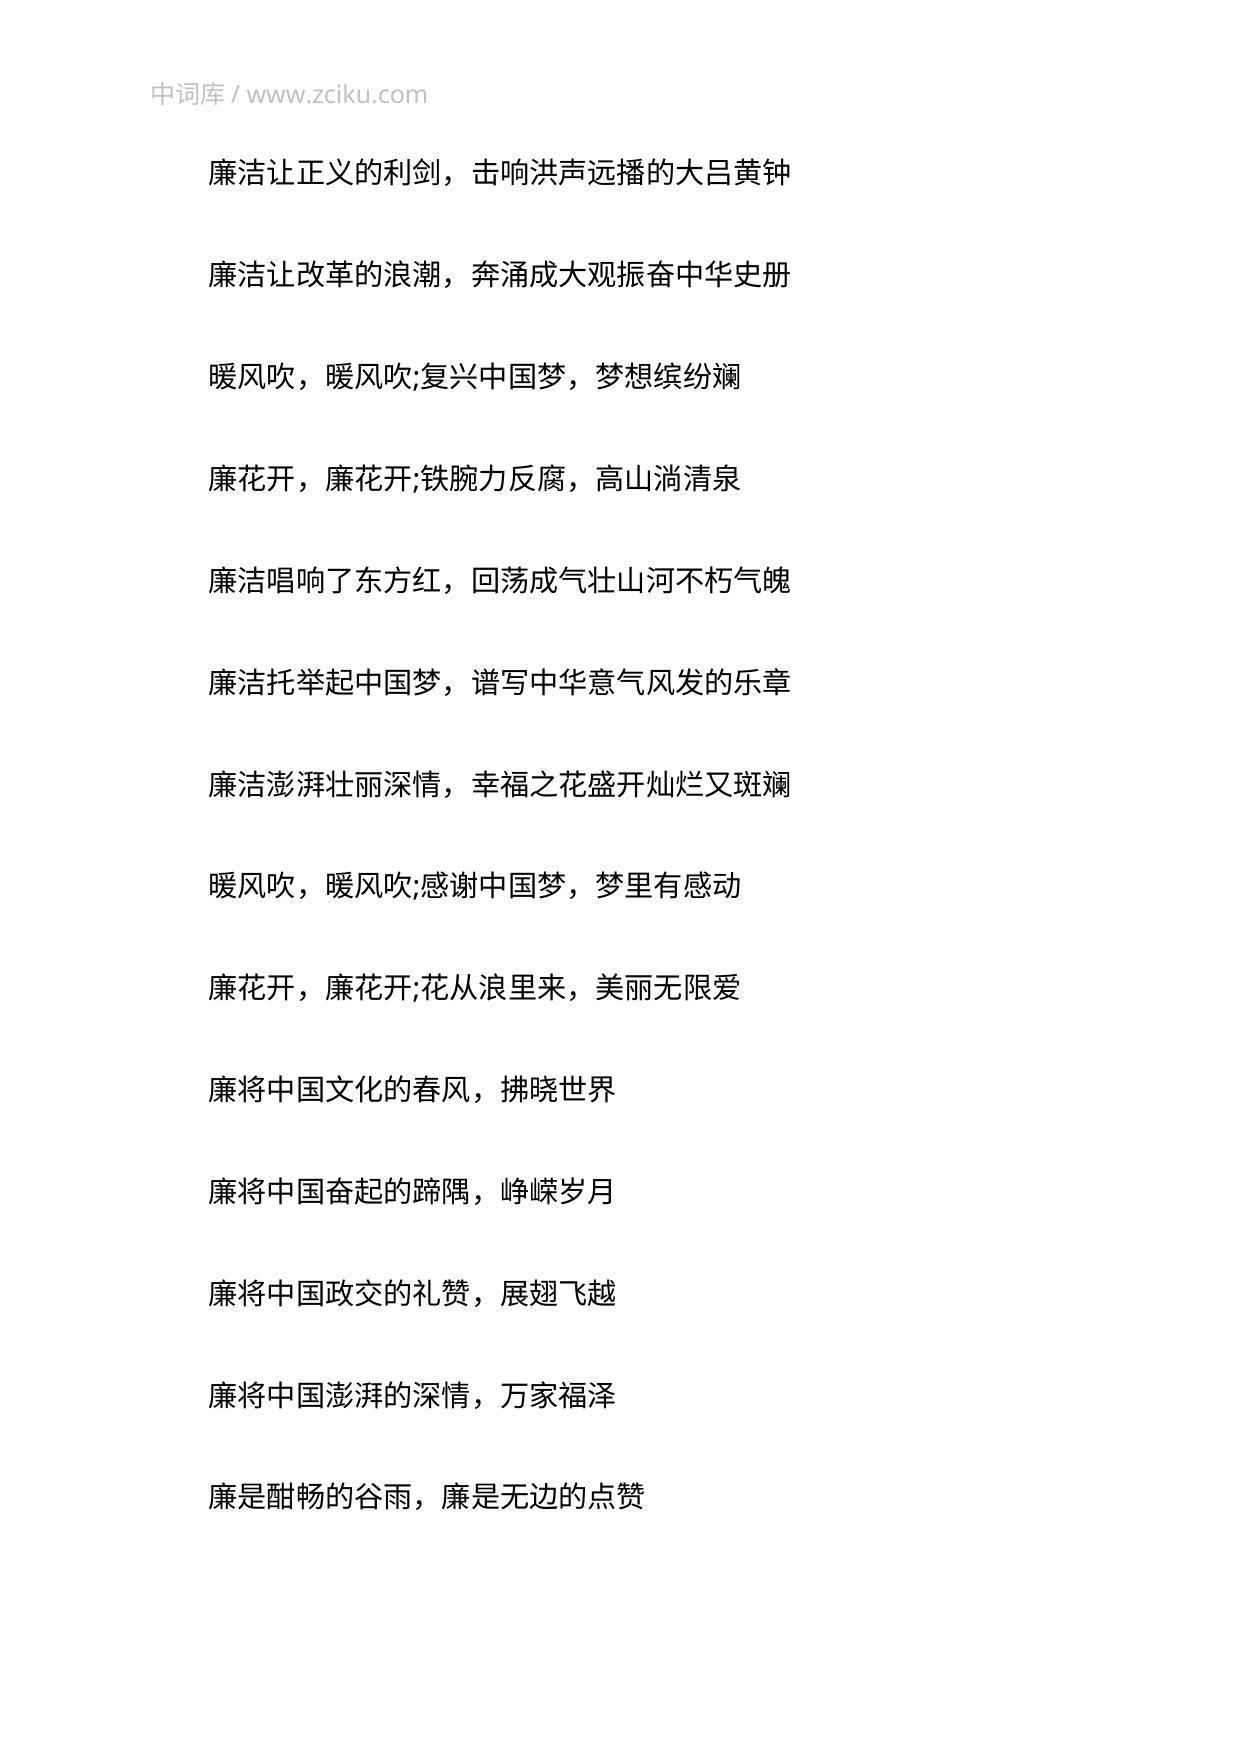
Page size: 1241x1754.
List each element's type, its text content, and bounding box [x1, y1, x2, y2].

text 廉花开，廉花开;花从浪里来，美丽无限爱 [150, 965, 1090, 1007]
text 廉将中国澎湃的深情，万家福泽 [150, 1372, 1090, 1414]
text 廉洁唱响了东方红，回荡成气壮山河不朽气魄 [150, 557, 1090, 600]
text 廉洁澎湃壮丽深情，幸福之花盛开灿烂又斑斓 [150, 761, 1090, 803]
text 廉花开，廉花开;铁腕力反腐，高山淌清泉 [150, 456, 1090, 498]
text 廉洁让改革的浪潮，奔涌成大观振奋中华史册 [150, 252, 1090, 294]
text 暖风吹，暖风吹;感谢中国梦，梦里有感动 [150, 863, 1090, 905]
text 廉是酣畅的谷雨，廉是无边的点赞 [150, 1474, 1090, 1516]
text 廉将中国奋起的蹄隅，峥嵘岁月 [150, 1168, 1090, 1211]
text 廉将中国政交的礼赞，展翅飞越 [150, 1270, 1090, 1313]
text 廉洁让正义的利剑，击响洪声远播的大吕黄钟 [150, 150, 1090, 192]
text 廉将中国文化的春风，拂晓世界 [150, 1067, 1090, 1109]
text 暖风吹，暖风吹;复兴中国梦，梦想缤纷斓 [150, 353, 1090, 396]
text 廉洁托举起中国梦，谱写中华意气风发的乐章 [150, 659, 1090, 702]
